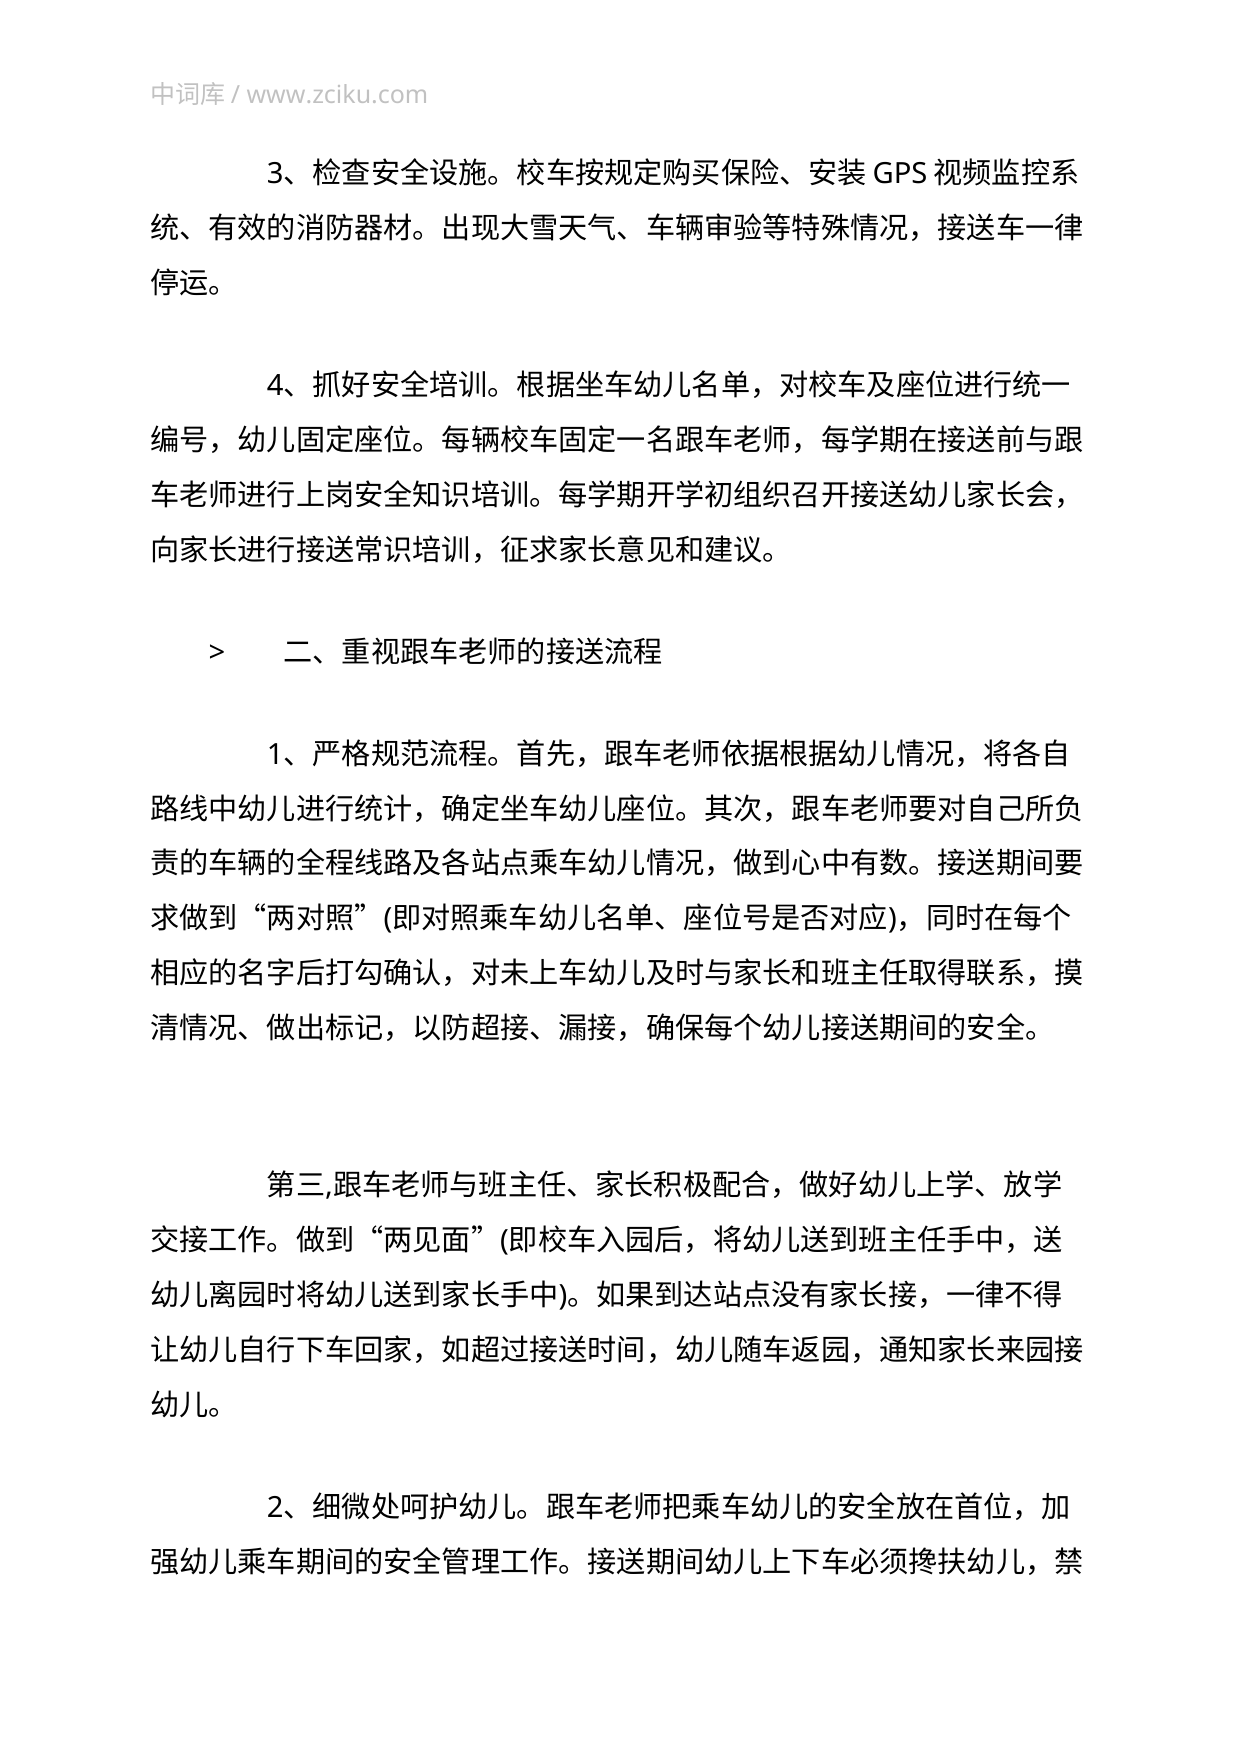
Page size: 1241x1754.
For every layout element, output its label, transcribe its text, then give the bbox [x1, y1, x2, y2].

text 第三,跟车老师与班主任、家长积极配合，做好幼儿上学、放学交接工作。做到“两见面”(即校车入园后，将幼儿送到班主任手中，送幼儿离园时将幼儿送到家长手中)。如果到达站点没有家长接，一律不得让幼儿自行下车回家，如超过接送时间，幼儿随车返园，通知家长来园接幼儿。 [150, 1162, 1090, 1424]
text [150, 1483, 1090, 1581]
text 3、检查安全设施。校车按规定购买保险、安装GPS视频监控系统、有效的消防器材。出现大雪天气、车辆审验等特殊情况，接送车一律停运。 [150, 150, 1090, 302]
text 1、严格规范流程。首先，跟车老师依据根据幼儿情况，将各自路线中幼儿进行统计，确定坐车幼儿座位。其次，跟车老师要对自己所负责的车辆的全程线路及各站点乘车幼儿情况，做到心中有数。接送期间要求做到“两对照”(即对照乘车幼儿名单、座位号是否对应)，同时在每个相应的名字后打勾确认，对未上车幼儿及时与家长和班主任取得联系，摸清情况、做出标记，以防超接、漏接，确保每个幼儿接送期间的安全。 [150, 730, 1090, 1102]
text > 二、重视跟车老师的接送流程 [150, 628, 1090, 671]
text 4、抓好安全培训。根据坐车幼儿名单，对校车及座位进行统一编号，幼儿固定座位。每辆校车固定一名跟车老师，每学期在接送前与跟车老师进行上岗安全知识培训。每学期开学初组织召开接送幼儿家长会，向家长进行接送常识培训，征求家长意见和建议。 [150, 362, 1090, 569]
